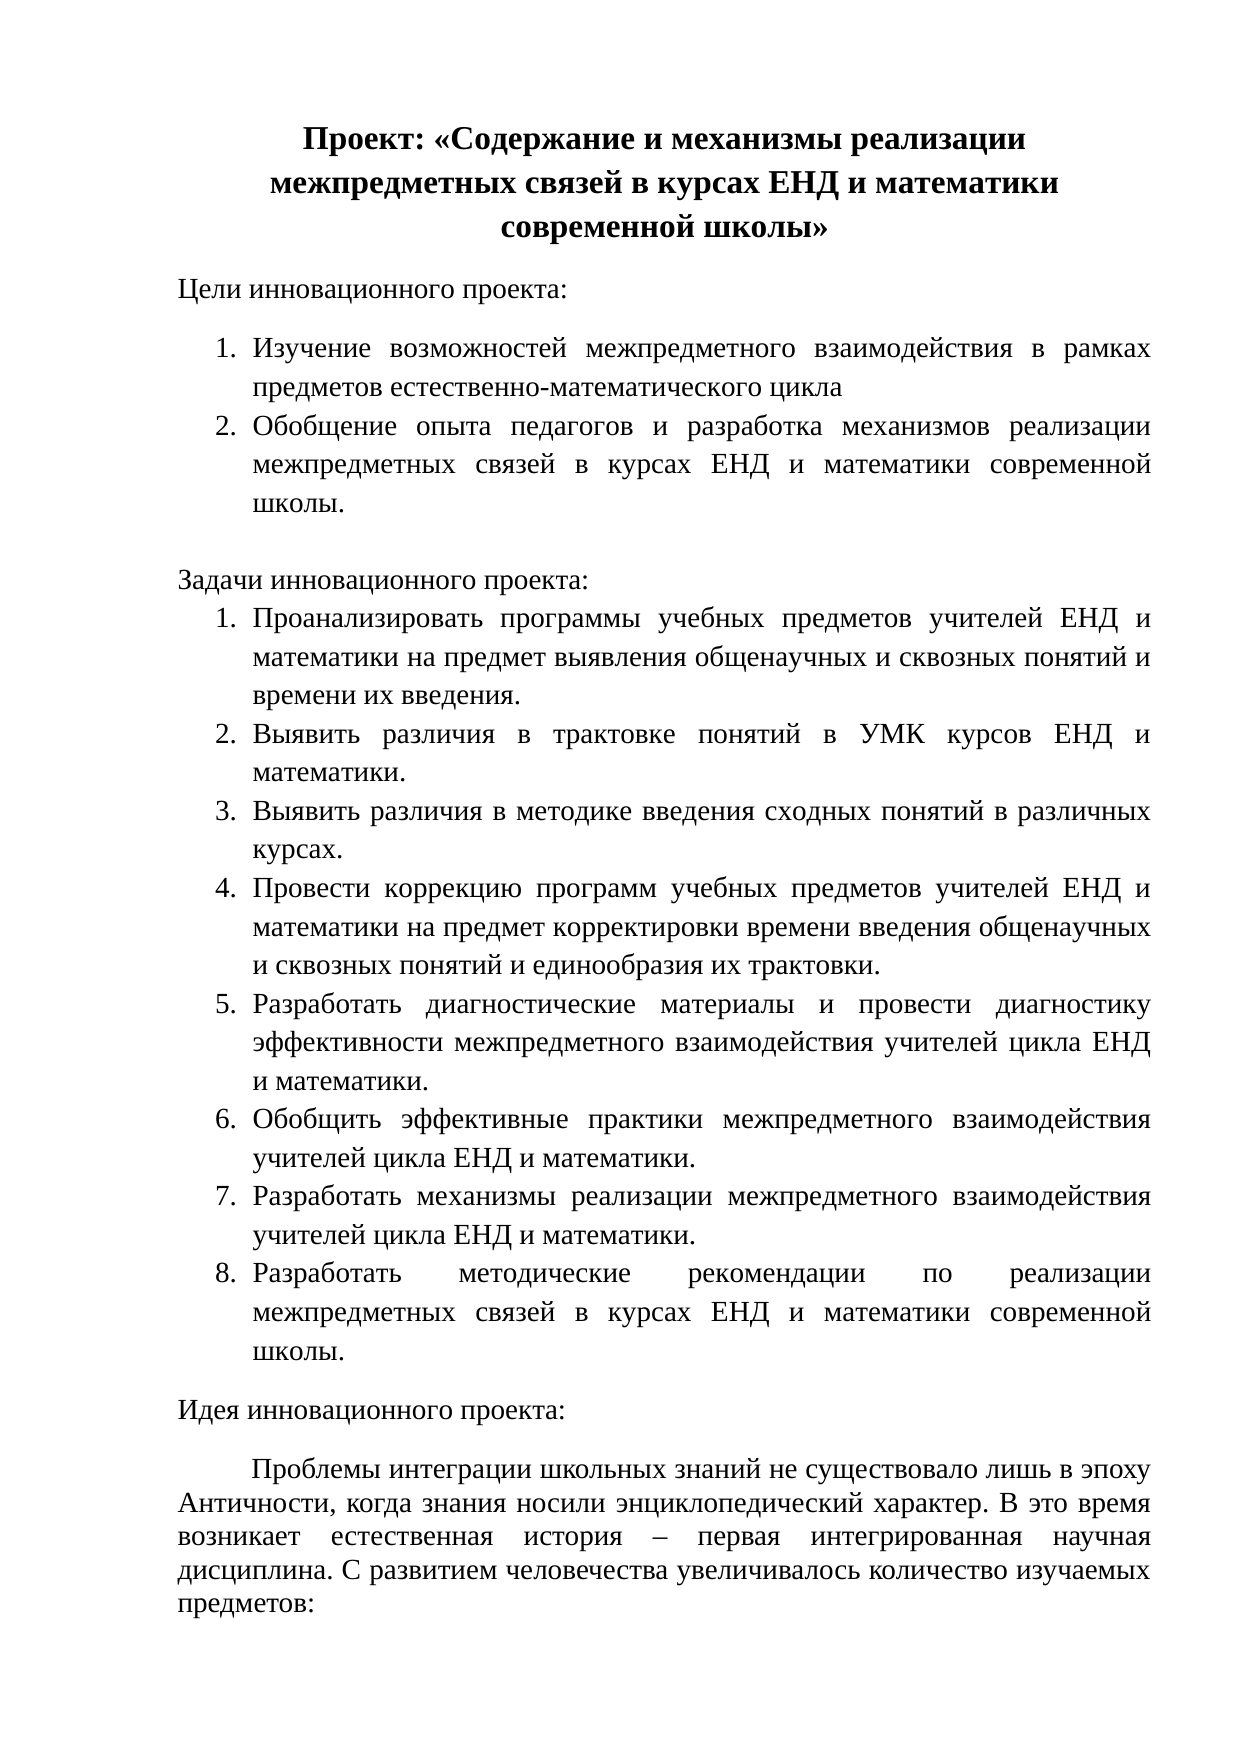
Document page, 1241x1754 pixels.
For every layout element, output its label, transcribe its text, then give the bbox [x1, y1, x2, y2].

list Изучение возможностей межпредметного взаимодействия в рамках предметов естественно-математического цикла [215, 331, 1152, 403]
text Проект: «Содержание и механизмы реализации межпредметных связей в курсах ЕНД и математики современной школы» [177, 118, 1152, 244]
list Выявить различия в методике введения сходных понятий в различных курсах. [215, 793, 1152, 865]
list Выявить различия в трактовке понятий в УМК курсов ЕНД и математики. [215, 716, 1152, 788]
list Разработать механизмы реализации межпредметного взаимодействия учителей цикла ЕНД и математики. [215, 1178, 1152, 1251]
text Проблемы интеграции школьных знаний не существовало лишь в эпоху Античности, когда знания носили энциклопедический характер. В это время возникает естественная история – первая интегрированная научная дисциплина. С развитием человечества увеличивалось количество изучаемых предметов: [177, 1451, 1152, 1619]
list Проанализировать программы учебных предметов учителей ЕНД и математики на предмет выявления общенаучных и сквозных понятий и времени их введения. [215, 600, 1152, 711]
list Обобщение опыта педагогов и разработка механизмов реализации межпредметных связей в курсах ЕНД и математики современной школы. [215, 408, 1152, 518]
list Обобщить эффективные практики межпредметного взаимодействия учителей цикла ЕНД и математики. [215, 1101, 1152, 1173]
list Разработать методические рекомендации по реализации межпредметных связей в курсах ЕНД и математики современной школы. [215, 1256, 1152, 1366]
list Задачи инновационного проекта: [177, 562, 1152, 595]
list Разработать диагностические материалы и провести диагностику эффективности межпредметного взаимодействия учителей цикла ЕНД и математики. [215, 986, 1152, 1096]
list Провести коррекцию программ учебных предметов учителей ЕНД и математики на предмет корректировки времени введения общенаучных и сквозных понятий и единообразия их трактовки. [215, 870, 1152, 981]
text Цели инновационного проекта: [177, 271, 1152, 305]
text Идея инновационного проекта: [177, 1392, 1152, 1426]
